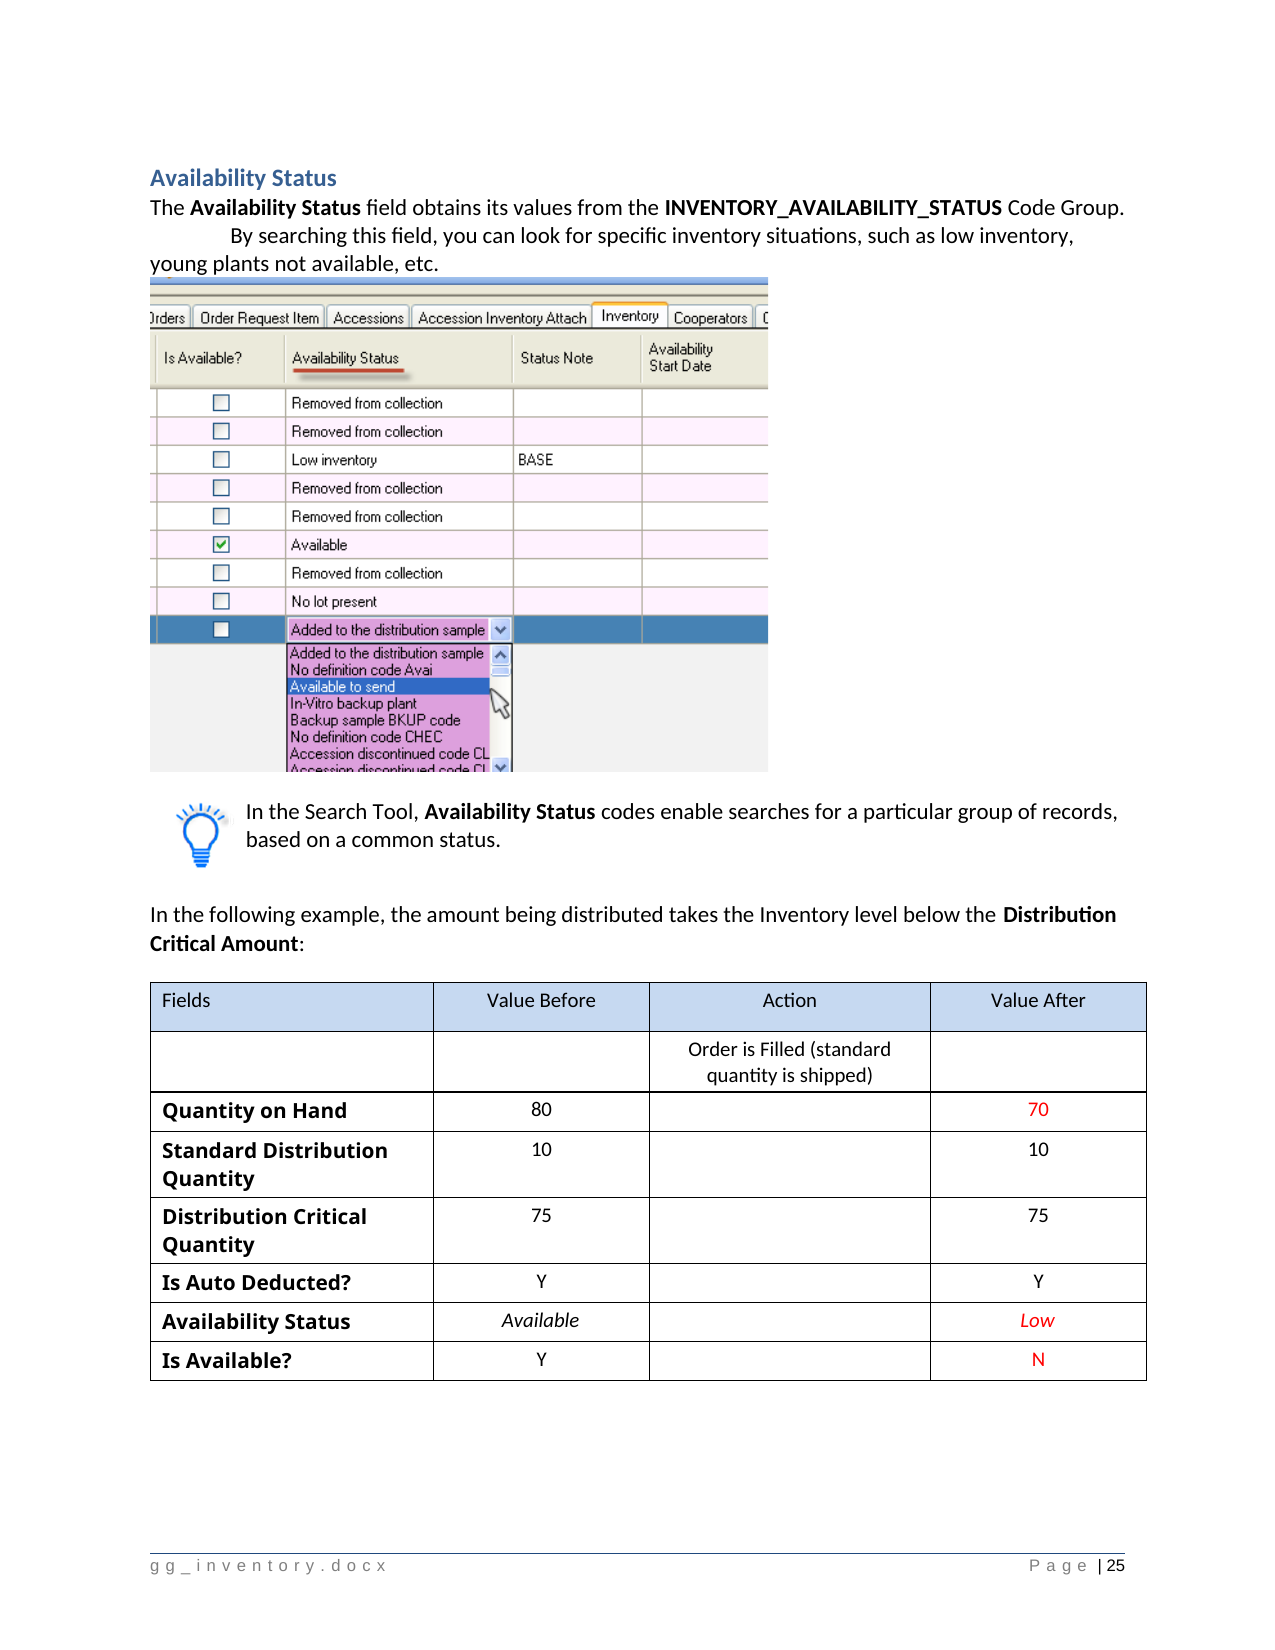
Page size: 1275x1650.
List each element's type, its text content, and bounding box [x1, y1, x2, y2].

text In the following example, the amount being distributed takes the Inventory level below the Distribution Critical Amount: [150, 901, 1125, 957]
table_cell Quantity on Hand [151, 1093, 433, 1131]
table_cell 75 [434, 1198, 649, 1263]
subtitle Availability Status [150, 162, 1125, 193]
table_header Value After [931, 983, 1146, 1031]
table_cell [151, 1032, 433, 1091]
table_cell Distribution Critical Quantity [151, 1198, 433, 1263]
table_header Value Before [434, 983, 649, 1031]
table_cell [650, 1198, 930, 1263]
table_header Action [650, 983, 930, 1031]
picture [150, 277, 769, 772]
table_cell 80 [434, 1093, 649, 1131]
table_cell [650, 1132, 930, 1197]
table_cell Standard Distribution Quantity [151, 1132, 433, 1197]
table_cell Availability Status [151, 1303, 433, 1341]
table_cell 70 [931, 1093, 1146, 1131]
table_cell Low [931, 1303, 1146, 1341]
table_cell Is Auto Deducted? [151, 1264, 433, 1302]
picture [161, 796, 235, 876]
table_header In the Search Tool, Availability Status codes enable searches for a particular group of records, based on a common status. [234, 797, 1155, 901]
table_cell [434, 1032, 649, 1091]
table_cell [650, 1264, 930, 1302]
table_cell N [931, 1342, 1146, 1380]
table_cell [650, 1342, 930, 1380]
table_cell 75 [931, 1198, 1146, 1263]
table_cell Available [434, 1303, 649, 1341]
table_cell Y [931, 1264, 1146, 1302]
table_header [150, 797, 234, 901]
table_cell [650, 1093, 930, 1131]
table_cell 10 [931, 1132, 1146, 1197]
table_cell 10 [434, 1132, 649, 1197]
table_cell [650, 1303, 930, 1341]
table_cell [931, 1032, 1146, 1091]
table_cell Order is Filled (standard quantity is shipped) [650, 1032, 930, 1091]
table_cell Y [434, 1342, 649, 1380]
table_cell Is Available? [151, 1342, 433, 1380]
table_header Fields [151, 983, 433, 1031]
table_cell Y [434, 1264, 649, 1302]
